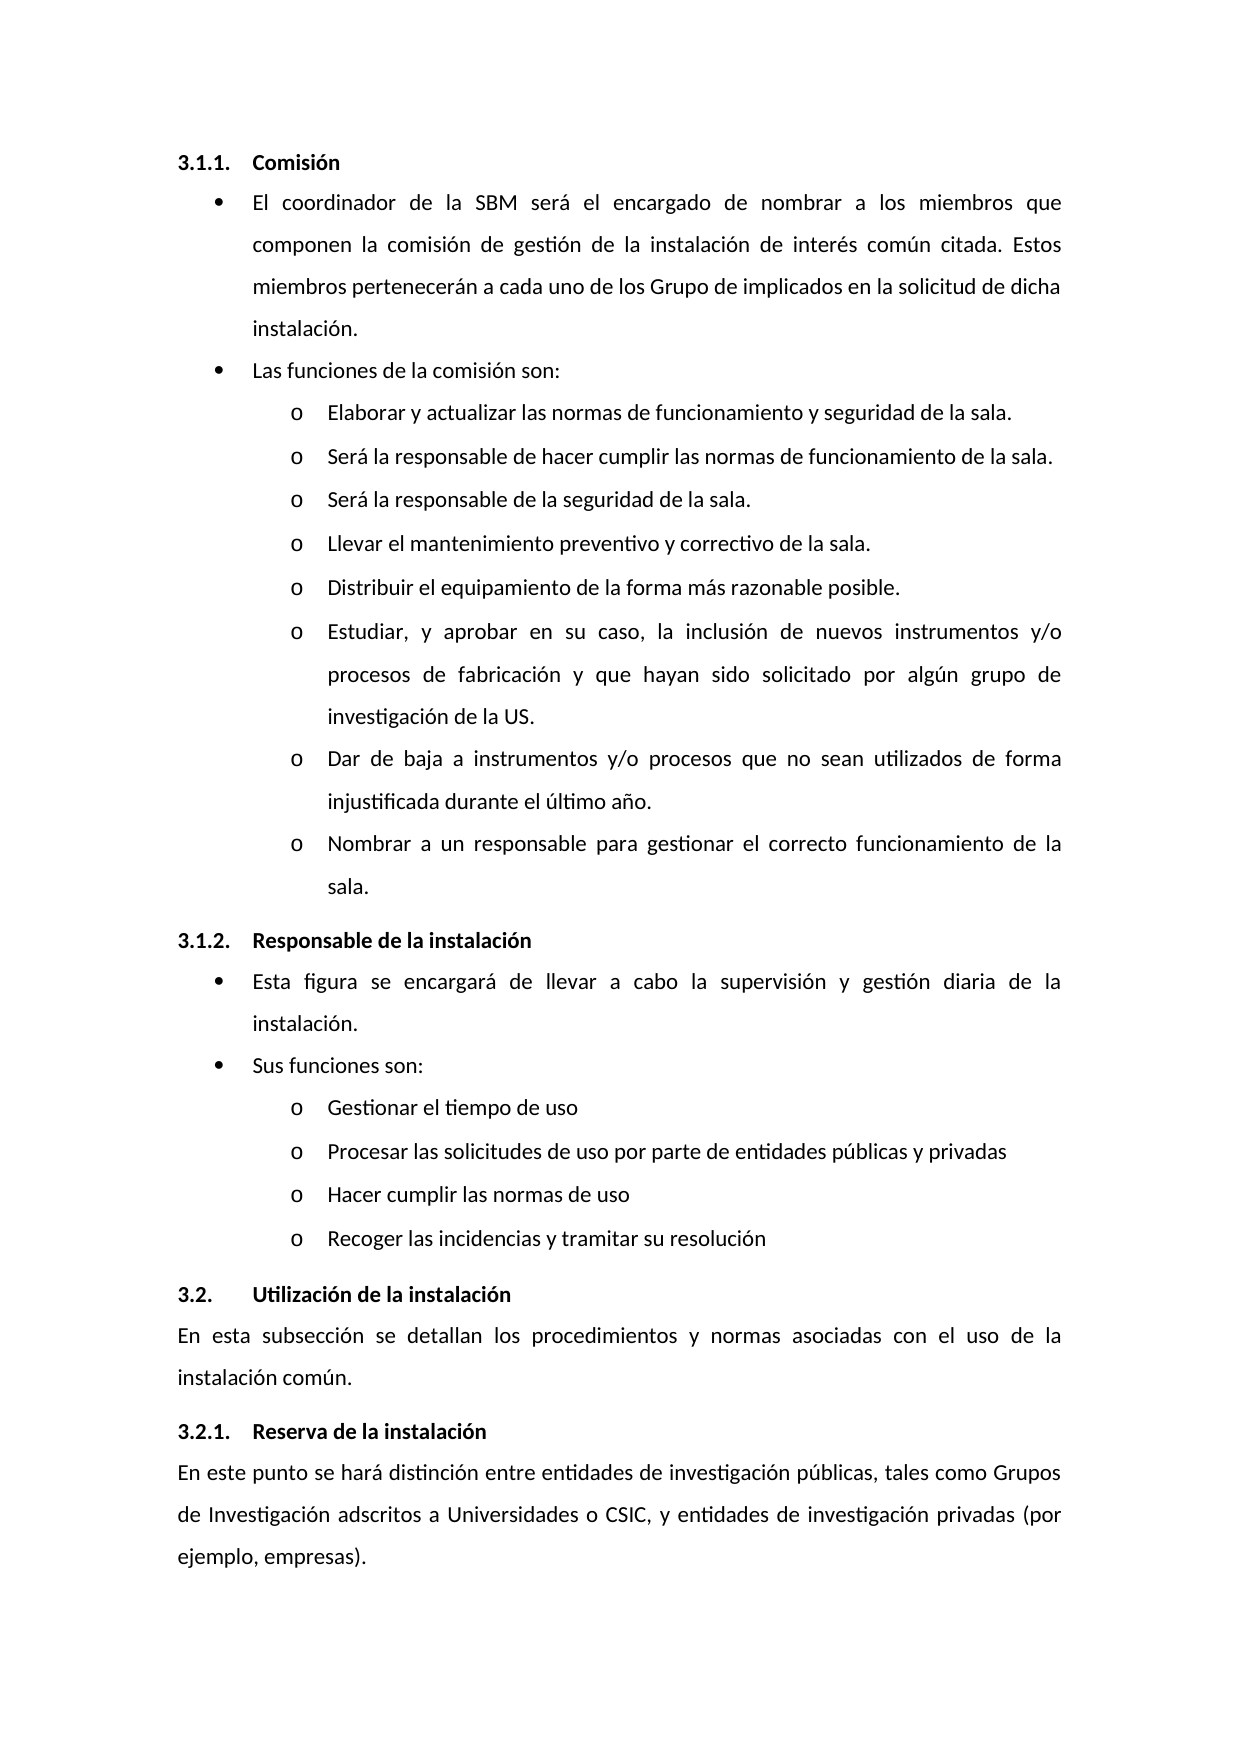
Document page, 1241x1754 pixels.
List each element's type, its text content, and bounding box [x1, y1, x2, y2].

list Las funciones de la comisión son: [215, 356, 1063, 384]
list Estudiar, y aprobar en su caso, la inclusión de nuevos instrumentos y/o procesos de fabricación y que hayan sido solicitado por algún grupo de investigación de la US. [290, 617, 1063, 730]
list Sus funciones son: [215, 1051, 1063, 1079]
list Recoger las incidencias y tramitar su resolución [290, 1224, 1063, 1253]
list Elaborar y actualizar las normas de funcionamiento y seguridad de la sala. [290, 398, 1063, 427]
subtitle Comisión [177, 148, 1063, 176]
text En esta subsección se detallan los procedimientos y normas asociadas con el uso de la instalación común. [177, 1321, 1063, 1391]
subtitle Responsable de la instalación [177, 927, 1063, 954]
subtitle Reserva de la instalación [177, 1417, 1063, 1446]
list Hacer cumplir las normas de uso [290, 1181, 1063, 1210]
list Será la responsable de la seguridad de la sala. [290, 486, 1063, 515]
list Será la responsable de hacer cumplir las normas de funcionamiento de la sala. [290, 442, 1063, 471]
text En este punto se hará distinción entre entidades de investigación públicas, tales como Grupos de Investigación adscritos a Universidades o CSIC, y entidades de investigación privadas (por ejemplo, empresas). [177, 1458, 1063, 1570]
list Procesar las solicitudes de uso por parte de entidades públicas y privadas [290, 1137, 1063, 1166]
list Distribuir el equipamiento de la forma más razonable posible. [290, 573, 1063, 602]
list Llevar el mantenimiento preventivo y correctivo de la sala. [290, 529, 1063, 558]
list Dar de baja a instrumentos y/o procesos que no sean utilizados de forma injustificada durante el último año. [290, 744, 1063, 815]
list El coordinador de la SBM será el encargado de nombrar a los miembros que componen la comisión de gestión de la instalación de interés común citada. Estos miembros pertenecerán a cada uno de los Grupo de implicados en la solicitud de dicha instalación. [215, 188, 1063, 342]
list Esta figura se encargará de llevar a cabo la supervisión y gestión diaria de la instalación. [215, 967, 1063, 1037]
list Gestionar el tiempo de uso [290, 1093, 1063, 1122]
subtitle Utilización de la instalación [177, 1281, 1063, 1308]
list Nombrar a un responsable para gestionar el correcto funcionamiento de la sala. [290, 829, 1063, 900]
